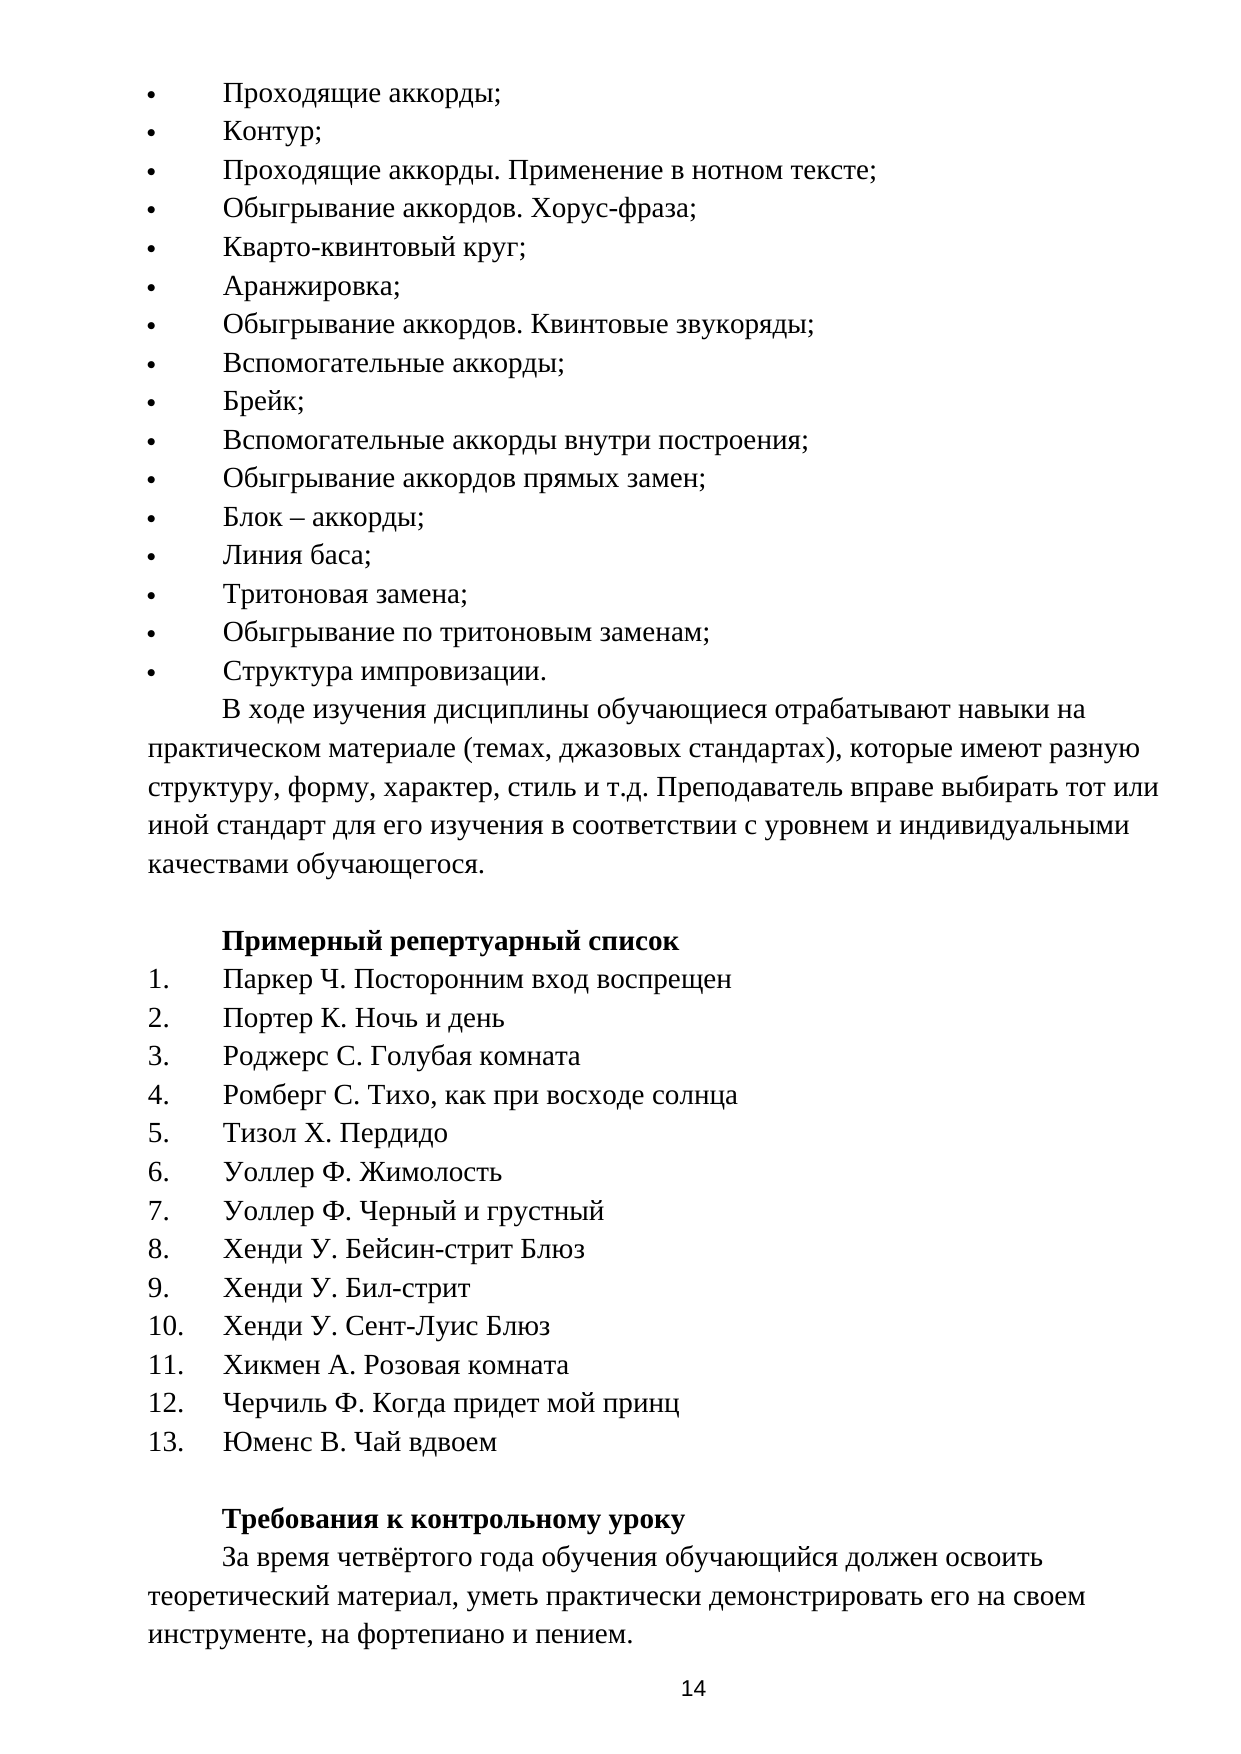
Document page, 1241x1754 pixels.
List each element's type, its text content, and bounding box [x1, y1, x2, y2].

list Блок – аккорды; [148, 499, 1165, 532]
list Проходящие аккорды; [148, 75, 1165, 108]
list Брейк; [148, 383, 1165, 417]
list Хикмен А. Розовая комната [148, 1347, 1165, 1380]
list Обыгрывание по тритоновым заменам; [148, 614, 1165, 648]
list Аранжировка; [148, 268, 1165, 301]
list Вспомогательные аккорды; [148, 345, 1165, 378]
text Примерный репертуарный список [148, 923, 1165, 956]
text Требования к контрольному уроку [148, 1501, 1165, 1534]
list Контур; [148, 113, 1165, 147]
list Уоллер Ф. Жимолость [148, 1154, 1165, 1188]
list Линия баса; [148, 537, 1165, 571]
list Кварто-квинтовый круг; [148, 229, 1165, 263]
list Уоллер Ф. Черный и грустный [148, 1193, 1165, 1226]
list Хенди У. Бил-стрит [148, 1270, 1165, 1303]
list Обыгрывание аккордов. Квинтовые звукоряды; [148, 306, 1165, 340]
list Структура импровизации. [148, 653, 1165, 687]
list Роджерс С. Голубая комната [148, 1038, 1165, 1072]
list Тизол Х. Пердидо [148, 1116, 1165, 1149]
list Черчиль Ф. Когда придет мой принц [148, 1385, 1165, 1419]
list Тритоновая замена; [148, 576, 1165, 609]
list Портер К. Ночь и день [148, 1000, 1165, 1033]
list Проходящие аккорды. Применение в нотном тексте; [148, 152, 1165, 186]
list Вспомогательные аккорды внутри построения; [148, 422, 1165, 455]
list Юменс В. Чай вдвоем [148, 1424, 1165, 1457]
list Хенди У. Сент-Луис Блюз [148, 1308, 1165, 1342]
list Ромберг С. Тихо, как при восходе солнца [148, 1077, 1165, 1111]
text За время четвёртого года обучения обучающийся должен освоить теоретический материал, уметь практически демонстрировать его на своем инструменте, на фортепиано и пением. [148, 1539, 1165, 1650]
list Хенди У. Бейсин-стрит Блюз [148, 1231, 1165, 1265]
text В ходе изучения дисциплины обучающиеся отрабатывают навыки на практическом материале (темах, джазовых стандартах), которые имеют разную структуру, форму, характер, стиль и т.д. Преподаватель вправе выбирать тот или иной стандарт для его изучения в соответствии с уровнем и индивидуальными качествами обучающегося. [148, 692, 1165, 879]
list Обыгрывание аккордов прямых замен; [148, 460, 1165, 494]
list Обыгрывание аккордов. Хорус-фраза; [148, 191, 1165, 224]
list Паркер Ч. Посторонним вход воспрещен [148, 961, 1165, 995]
